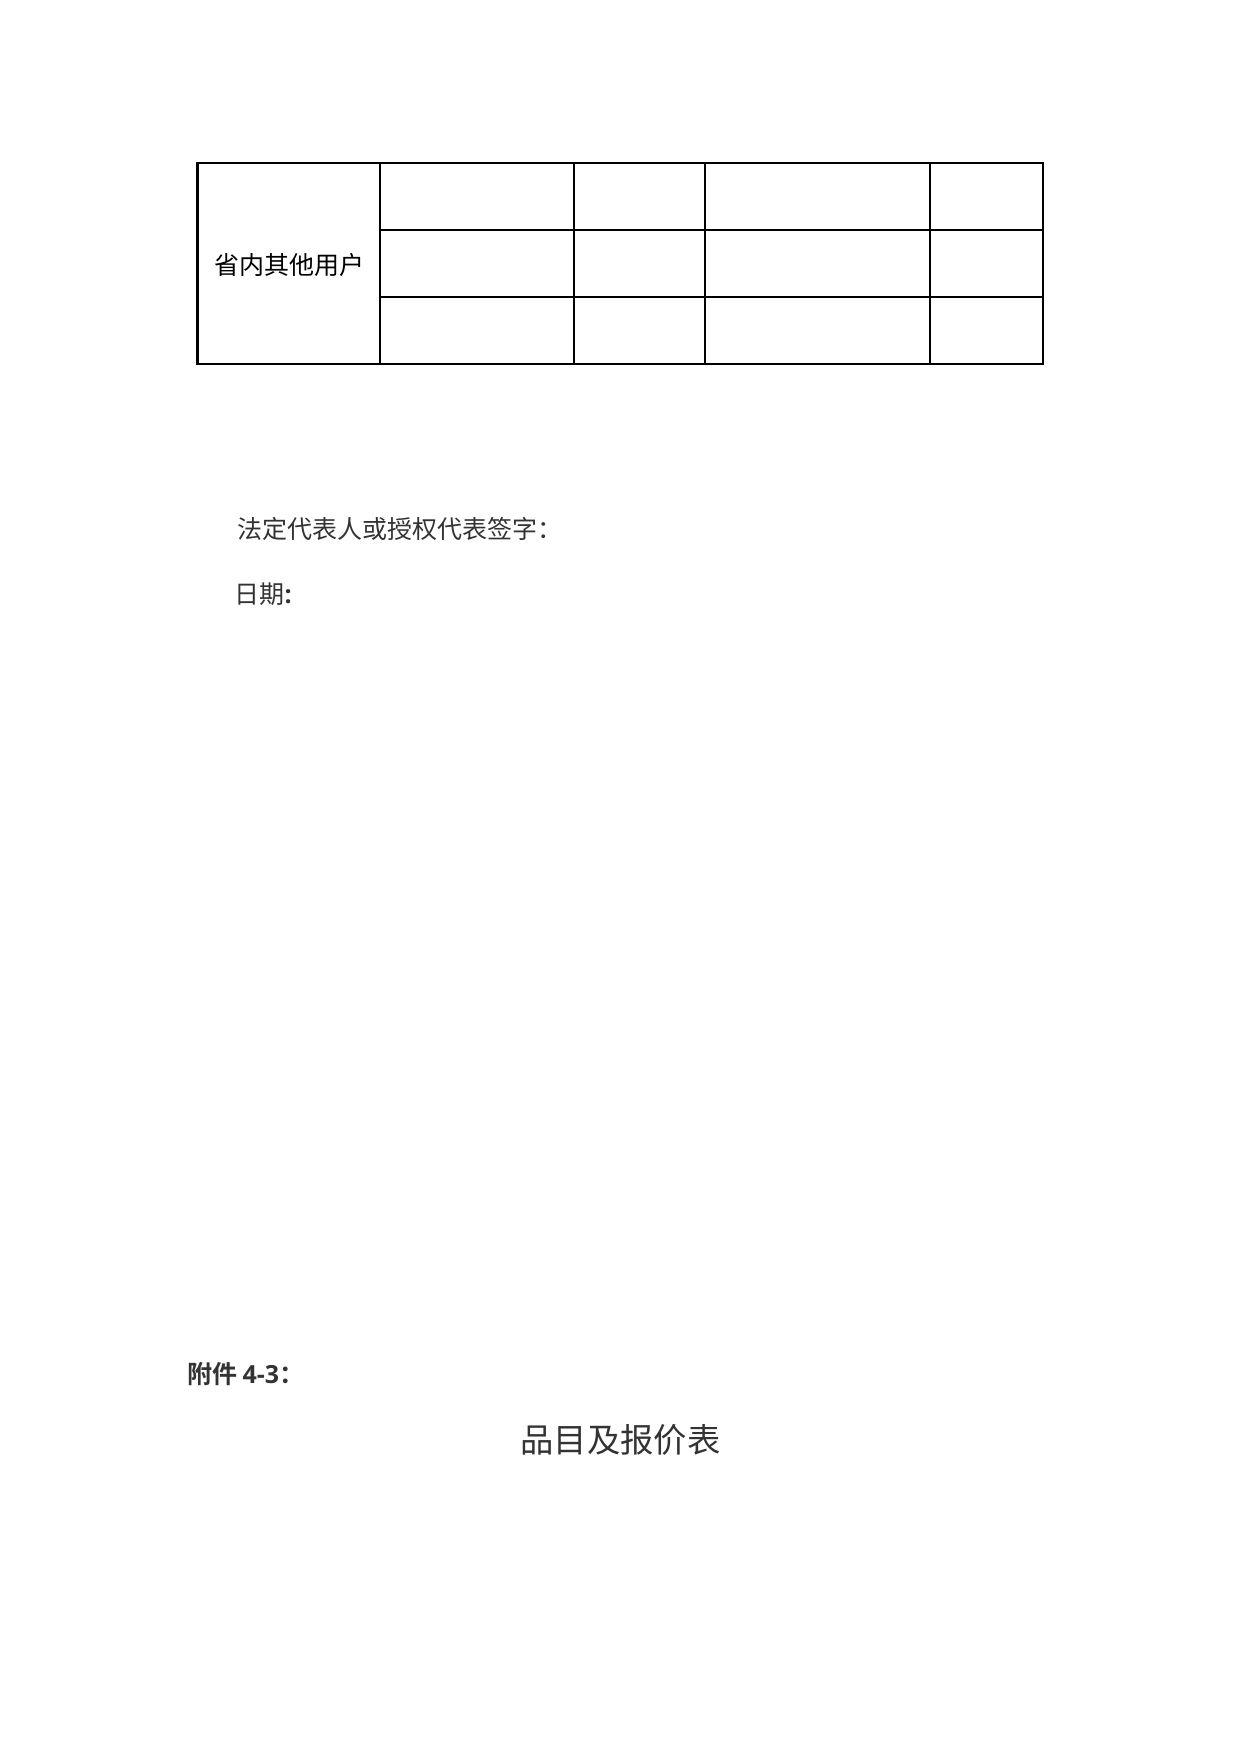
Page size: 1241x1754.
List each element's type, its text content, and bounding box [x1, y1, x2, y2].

table_cell [931, 298, 1042, 363]
text 法定代表人或授权代表签字： [187, 495, 1053, 560]
table_cell [575, 164, 704, 229]
table_cell 省内其他用户 [199, 164, 379, 363]
table_cell [575, 298, 704, 363]
table_cell [706, 298, 929, 363]
table_cell [381, 298, 573, 363]
table_cell [931, 231, 1042, 296]
text 日期: [187, 560, 1053, 625]
table_cell [931, 164, 1042, 229]
table_cell [575, 231, 704, 296]
table_cell [381, 231, 573, 296]
table_cell [706, 164, 929, 229]
table_cell [381, 164, 573, 229]
table_cell [706, 231, 929, 296]
text 品目及报价表 [187, 1405, 1053, 1470]
text 附件4-3： [187, 1340, 1053, 1405]
